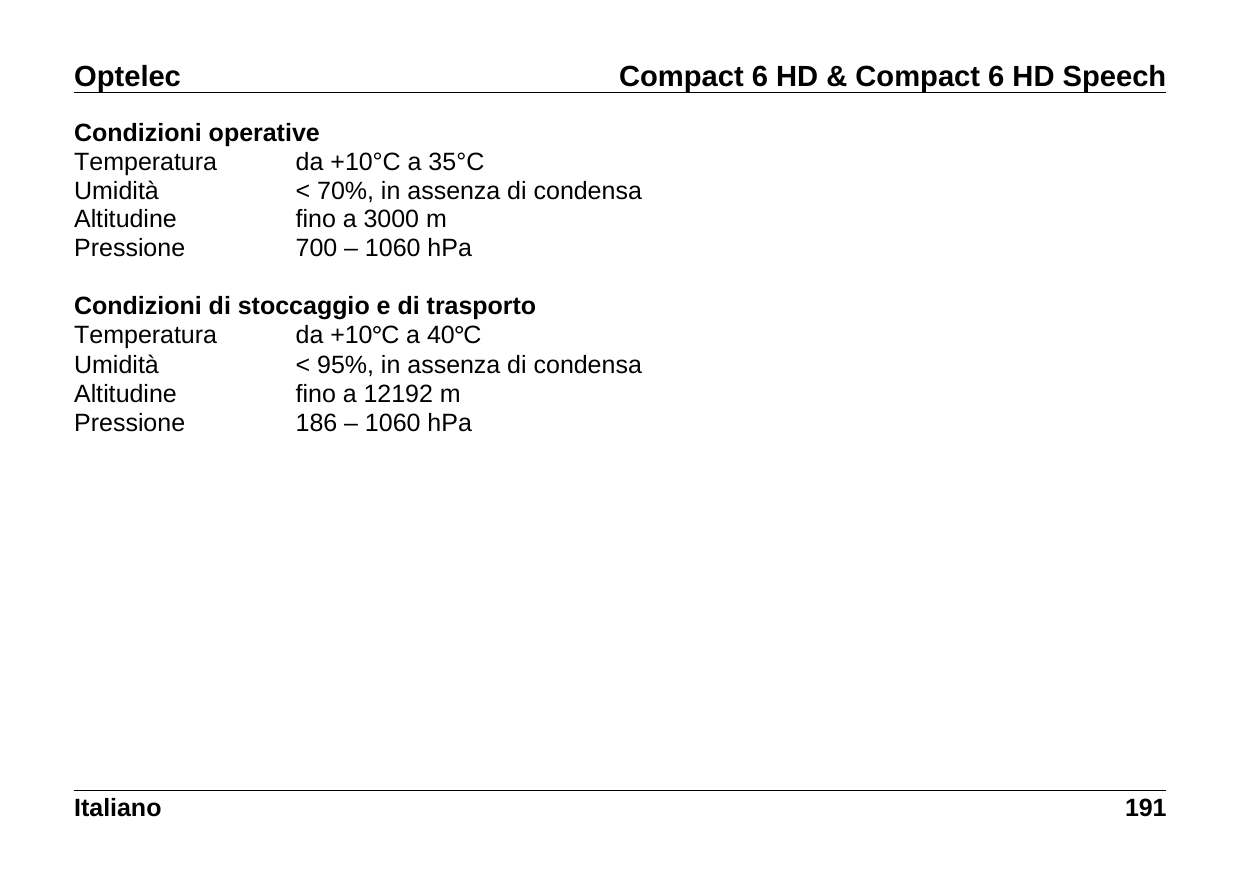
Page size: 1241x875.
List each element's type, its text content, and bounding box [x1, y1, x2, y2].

text Pressione 700 – 1060 hPa [74, 233, 1162, 262]
text Altitudine fino a 3000 m [74, 204, 1162, 233]
text Altitudine fino a 12192 m [74, 379, 1162, 407]
text Umidità < 95%, in assenza di condensa [74, 350, 1162, 379]
text Pressione 186 – 1060 hPa [74, 407, 1162, 436]
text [74, 118, 1162, 147]
text Condizioni di stoccaggio e di trasporto [74, 291, 1162, 319]
text Temperatura da + a [74, 147, 1162, 176]
text Temperatura da + a [74, 319, 1162, 350]
text Umidità < 70%, in assenza di condensa [74, 176, 1162, 204]
